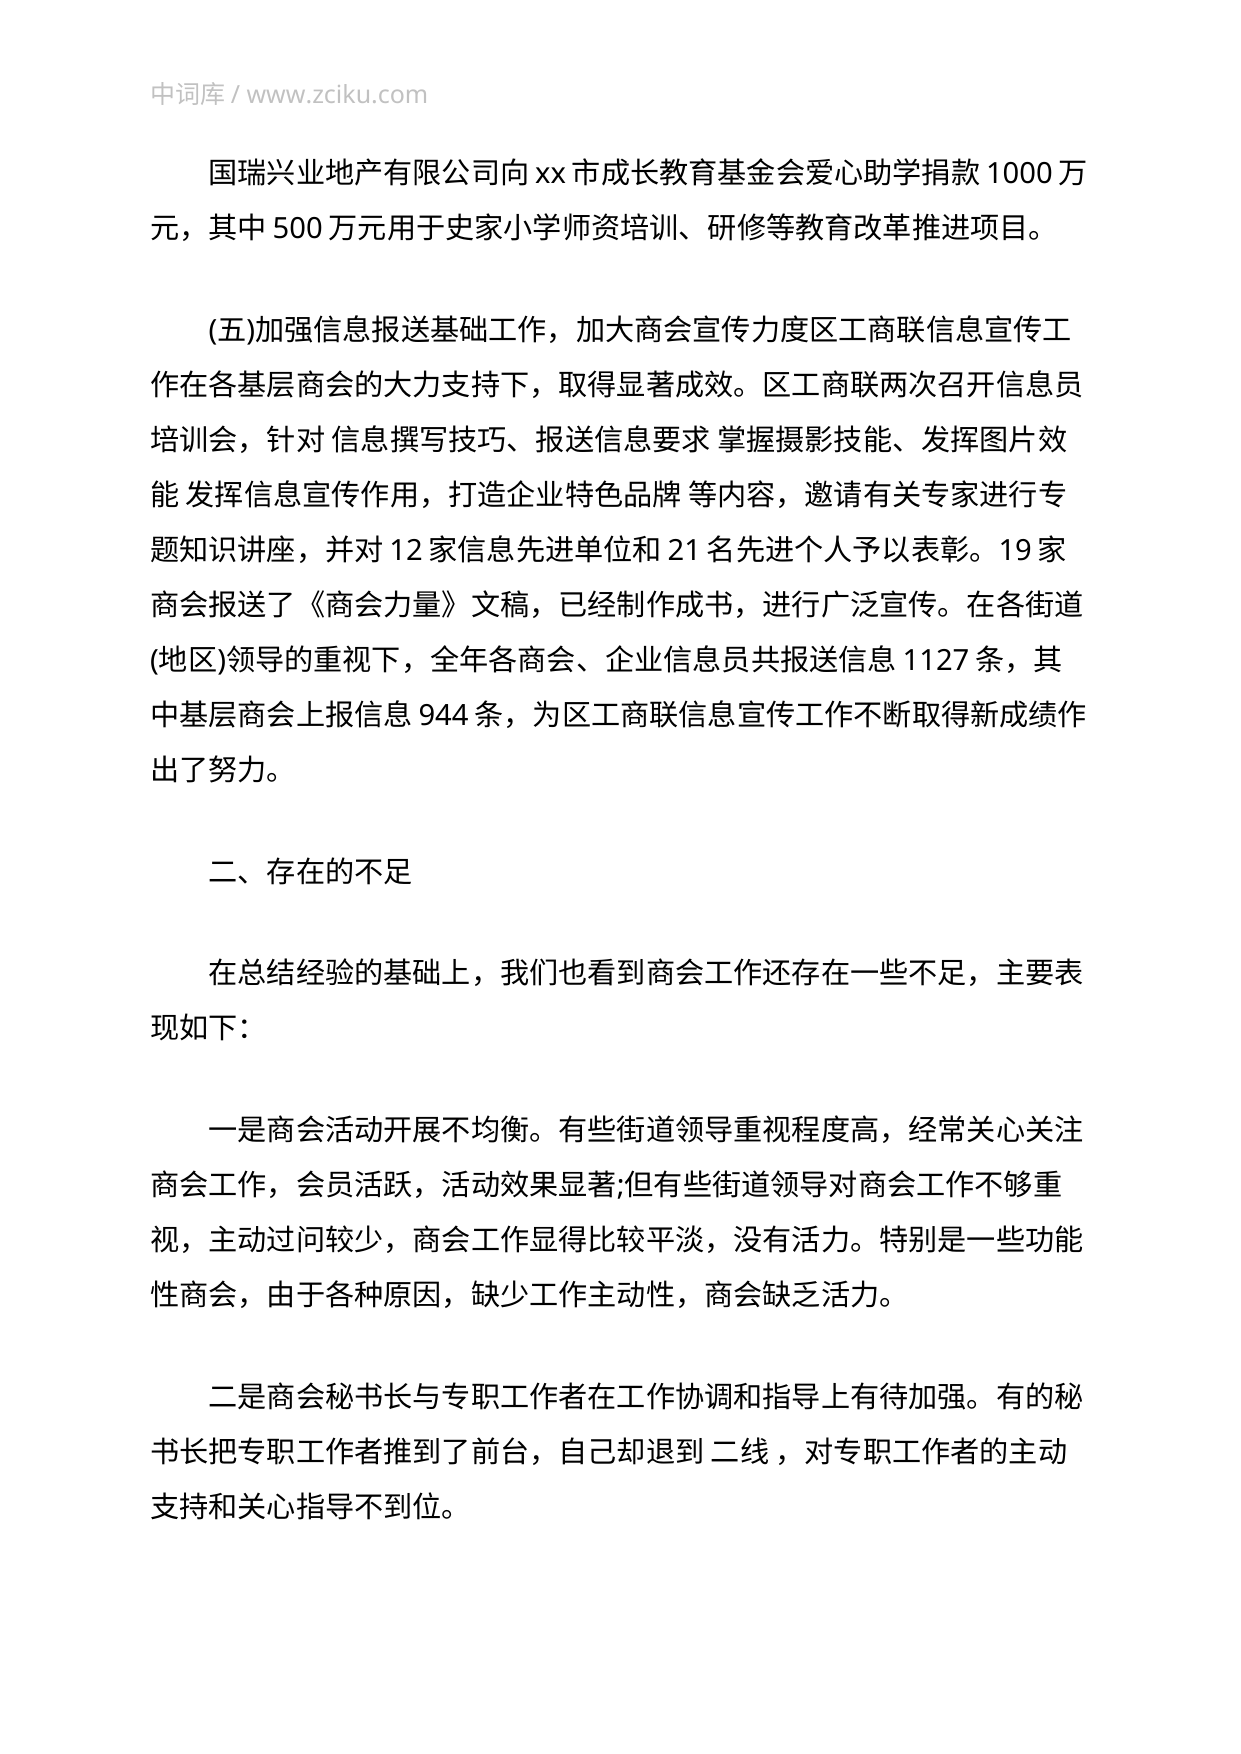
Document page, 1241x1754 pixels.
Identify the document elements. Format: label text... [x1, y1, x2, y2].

text 在总结经验的基础上，我们也看到商会工作还存在一些不足，主要表现如下： [150, 950, 1090, 1047]
text 国瑞兴业地产有限公司向xx市成长教育基金会爱心助学捐款1000万元，其中500万元用于史家小学师资培训、研修等教育改革推进项目。 [150, 150, 1090, 247]
text (五)加强信息报送基础工作，加大商会宣传力度区工商联信息宣传工作在各基层商会的大力支持下，取得显著成效。区工商联两次召开信息员培训会，针对 信息撰写技巧、报送信息要求 掌握摄影技能、发挥图片效能 发挥信息宣传作用，打造企业特色品牌 等内容，邀请有关专家进行专题知识讲座，并对12家信息先进单位和21名先进个人予以表彰。19家商会报送了《商会力量》文稿，已经制作成书，进行广泛宣传。在各街道(地区)领导的重视下，全年各商会、企业信息员共报送信息1127条，其中基层商会上报信息944条，为区工商联信息宣传工作不断取得新成绩作出了努力。 [150, 307, 1090, 789]
text 一是商会活动开展不均衡。有些街道领导重视程度高，经常关心关注商会工作，会员活跃，活动效果显著;但有些街道领导对商会工作不够重视，主动过问较少，商会工作显得比较平淡，没有活力。特别是一些功能性商会，由于各种原因，缺少工作主动性，商会缺乏活力。 [150, 1107, 1090, 1314]
text 二是商会秘书长与专职工作者在工作协调和指导上有待加强。有的秘书长把专职工作者推到了前台，自己却退到 二线 ，对专职工作者的主动支持和关心指导不到位。 [150, 1373, 1090, 1525]
text 二、存在的不足 [150, 848, 1090, 891]
